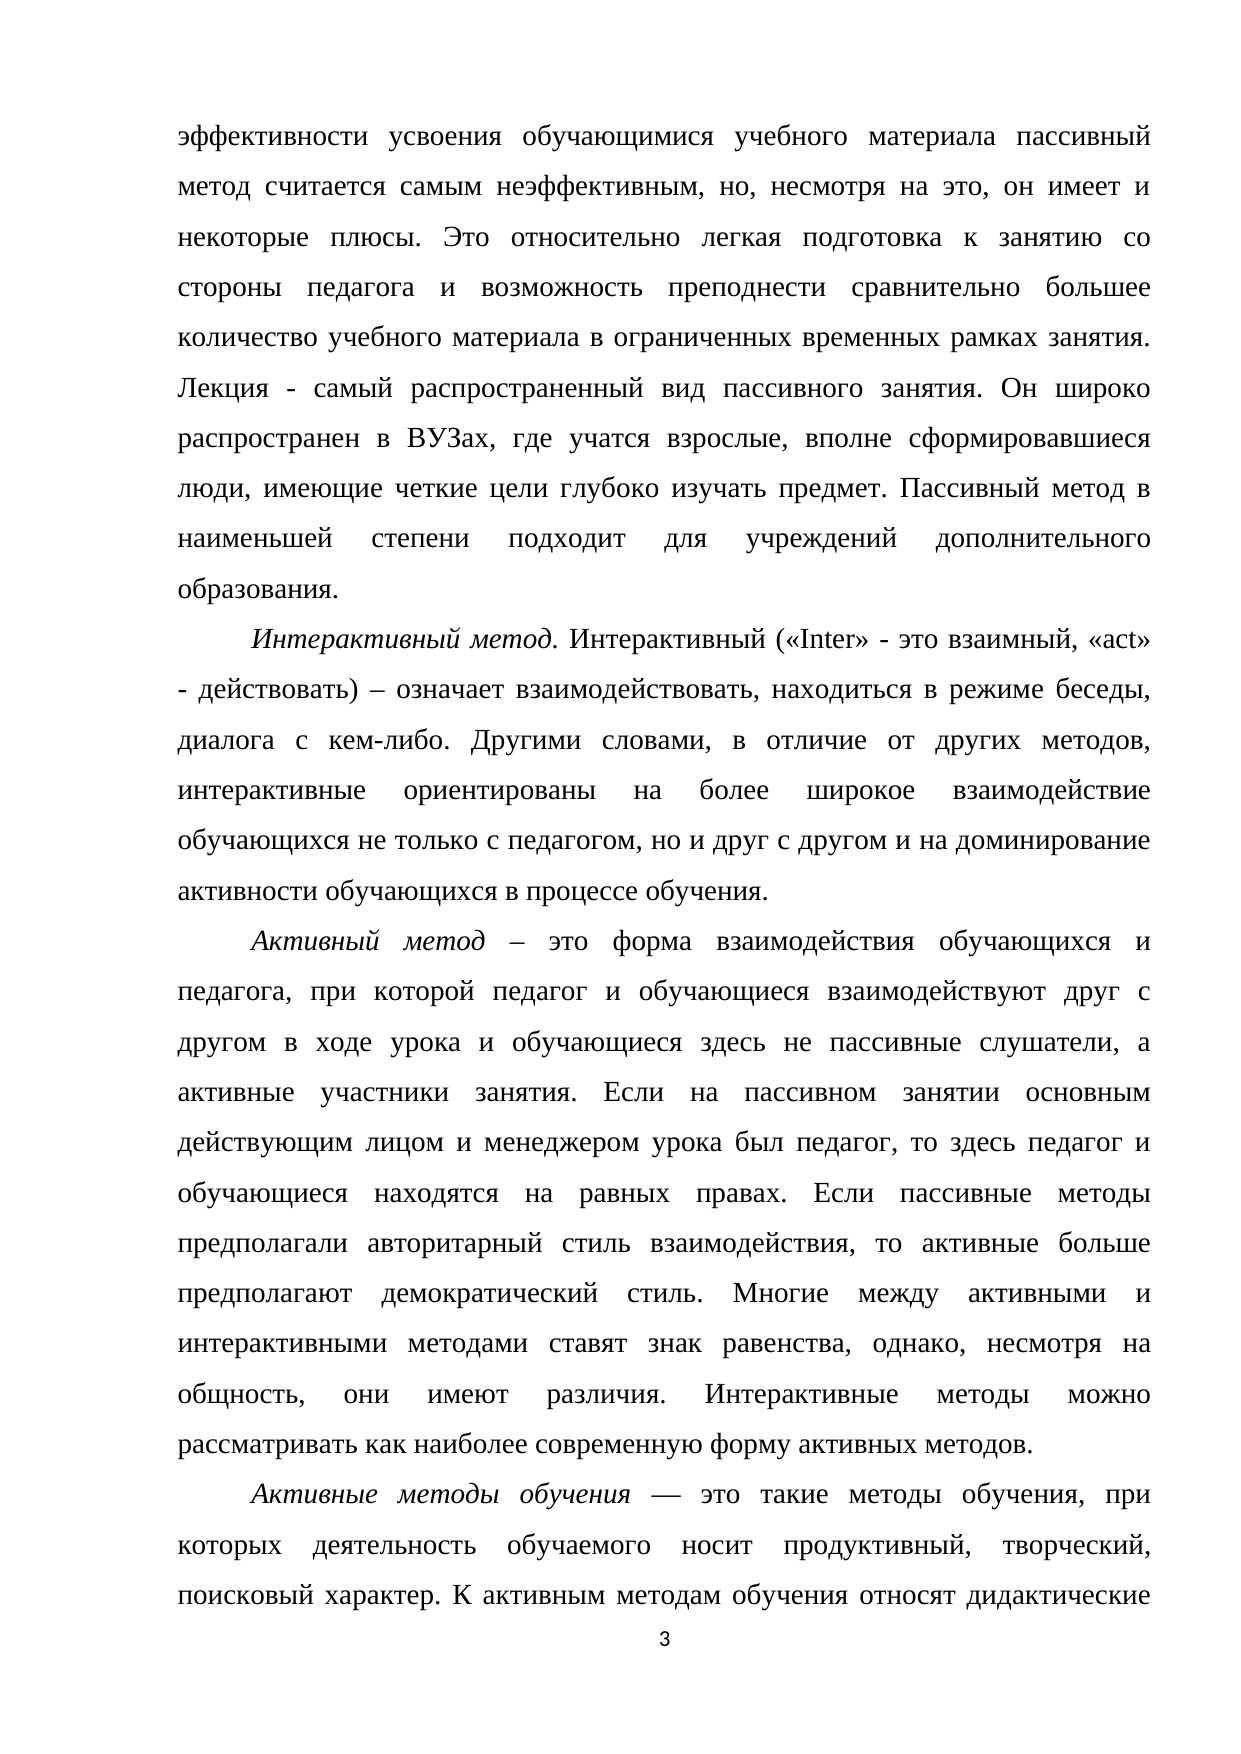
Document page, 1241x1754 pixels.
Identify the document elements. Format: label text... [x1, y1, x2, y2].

text Активный метод – это форма взаимодействия обучающихся и педагога, при которой педагог и обучающиеся взаимодействуют друг с другом в ходе урока и обучающиеся здесь не пассивные слушатели, а активные участники занятия. Если на пассивном занятии основным действующим лицом и менеджером урока был педагог, то здесь педагог и обучающиеся находятся на равных правах. Если пассивные методы предполагали авторитарный стиль взаимодействия, то активные больше предполагают демократический стиль. Многие между активными и интерактивными методами ставят знак равенства, однако, несмотря на общность, они имеют различия. Интерактивные методы можно рассматривать как наиболее современную форму активных методов. [177, 923, 1152, 1460]
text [177, 118, 1152, 604]
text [177, 1477, 1152, 1611]
text Интерактивный метод. Интерактивный («Inter» - это взаимный, «act» - действовать) – означает взаимодействовать, находиться в режиме беседы, диалога с кем-либо. Другими словами, в отличие от других методов, интерактивные ориентированы на более широкое взаимодействие обучающихся не только с педагогом, но и друг с другом и на доминирование активности обучающихся в процессе обучения. [177, 621, 1152, 906]
